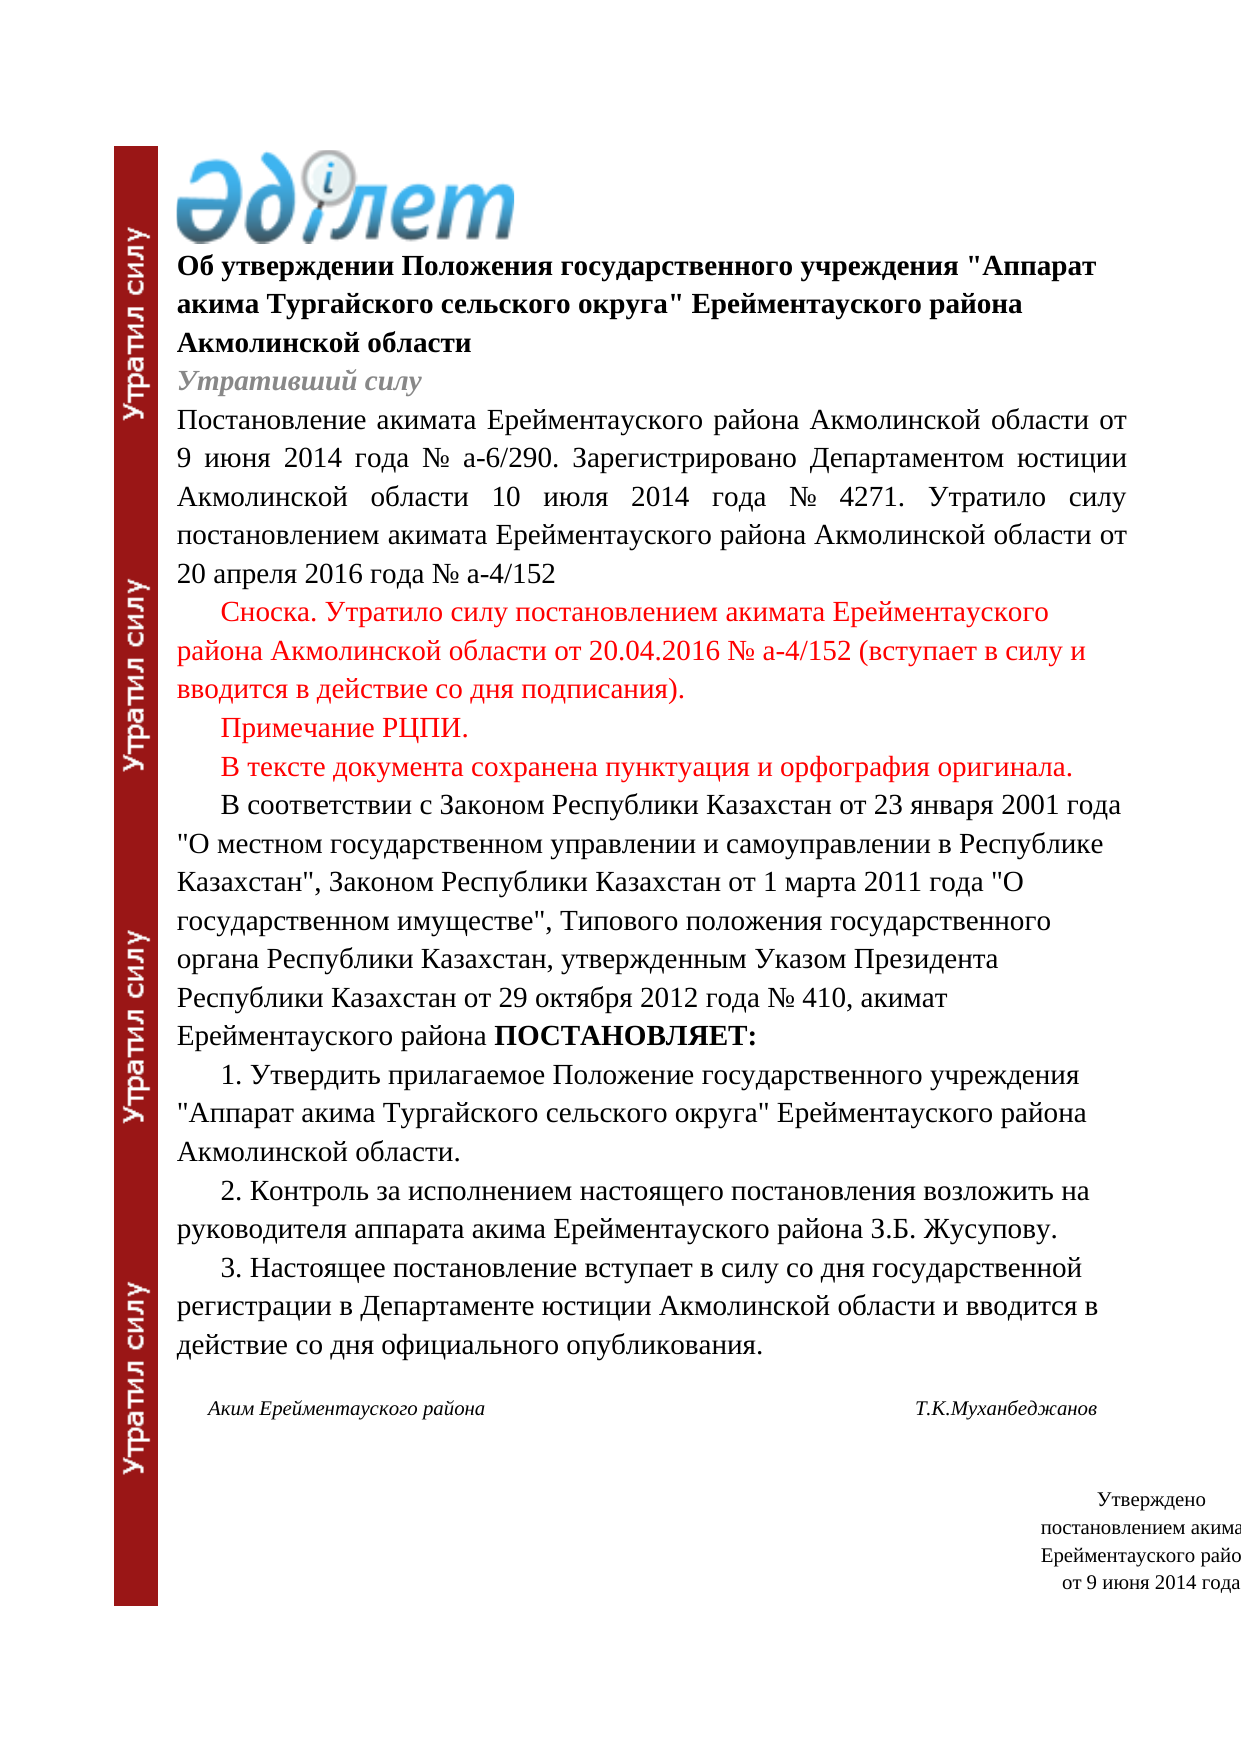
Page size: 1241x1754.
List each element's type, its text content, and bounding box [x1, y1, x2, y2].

table_header [101, 1486, 912, 1596]
picture [114, 397, 158, 402]
table_header Утверждено постановлением акимата Ерейментауского района от 9 июня 2014 года № а-6/290 [912, 1486, 1240, 1596]
text Сноска. Утратило силу постановлением акимата Ерейментауского района Акмолинской области от 20.04.2016 № а-4/152 (вступает в силу и вводится в действие со дня подписания). Примечание РЦПИ. В тексте документа сохранена пунктуация и орфография оригинала. В соответствии с Законом Республики Казахстан от 23 января 2001 года "О местном государственном управлении и самоуправлении в Республике Казахстан", Законом Республики Казахстан от 1 марта 2011 года "О государственном имуществе", Типового положения государственного органа Республики Казахстан, утвержденным Указом Президента Республики Казахстан от 29 октября 2012 года № 410, акимат Ерейментауского района ПОСТАНОВЛЯЕТ: 1. Утвердить прилагаемое Положение государственного учреждения "Аппарат акима Тургайского сельского округа" Ерейментауского района Акмолинской области. 2. Контроль за исполнением настоящего постановления возложить на руководителя аппарата акима Ерейментауского района З.Б. Жусупову. 3. Настоящее постановление вступает в силу со дня государственной регистрации в Департаменте юстиции Акмолинской области и вводится в действие со дня официального опубликования. [112, 594, 1128, 1391]
table_header Т.К.Муханбеджанов [913, 1394, 1240, 1425]
picture [114, 589, 158, 594]
picture [176, 150, 515, 244]
picture [114, 1425, 158, 1486]
picture [114, 146, 158, 248]
text Утративший силу [112, 363, 1128, 397]
table_header Аким Ерейментауского района [101, 1394, 913, 1425]
text Об утверждении Положения государственного учреждения "Аппарат акима Тургайского сельского округа" Ерейментауского района Акмолинской области [112, 248, 1128, 358]
picture [114, 1596, 158, 1606]
picture [114, 358, 158, 363]
text Постановление акимата Ерейментауского района Акмолинской области от 9 июня 2014 года № а-6/290. Зарегистрировано Департаментом юстиции Акмолинской области 10 июля 2014 года № 4271. Утратило силу постановлением акимата Ерейментауского района Акмолинской области от 20 апреля 2016 года № а-4/152 [112, 402, 1128, 589]
